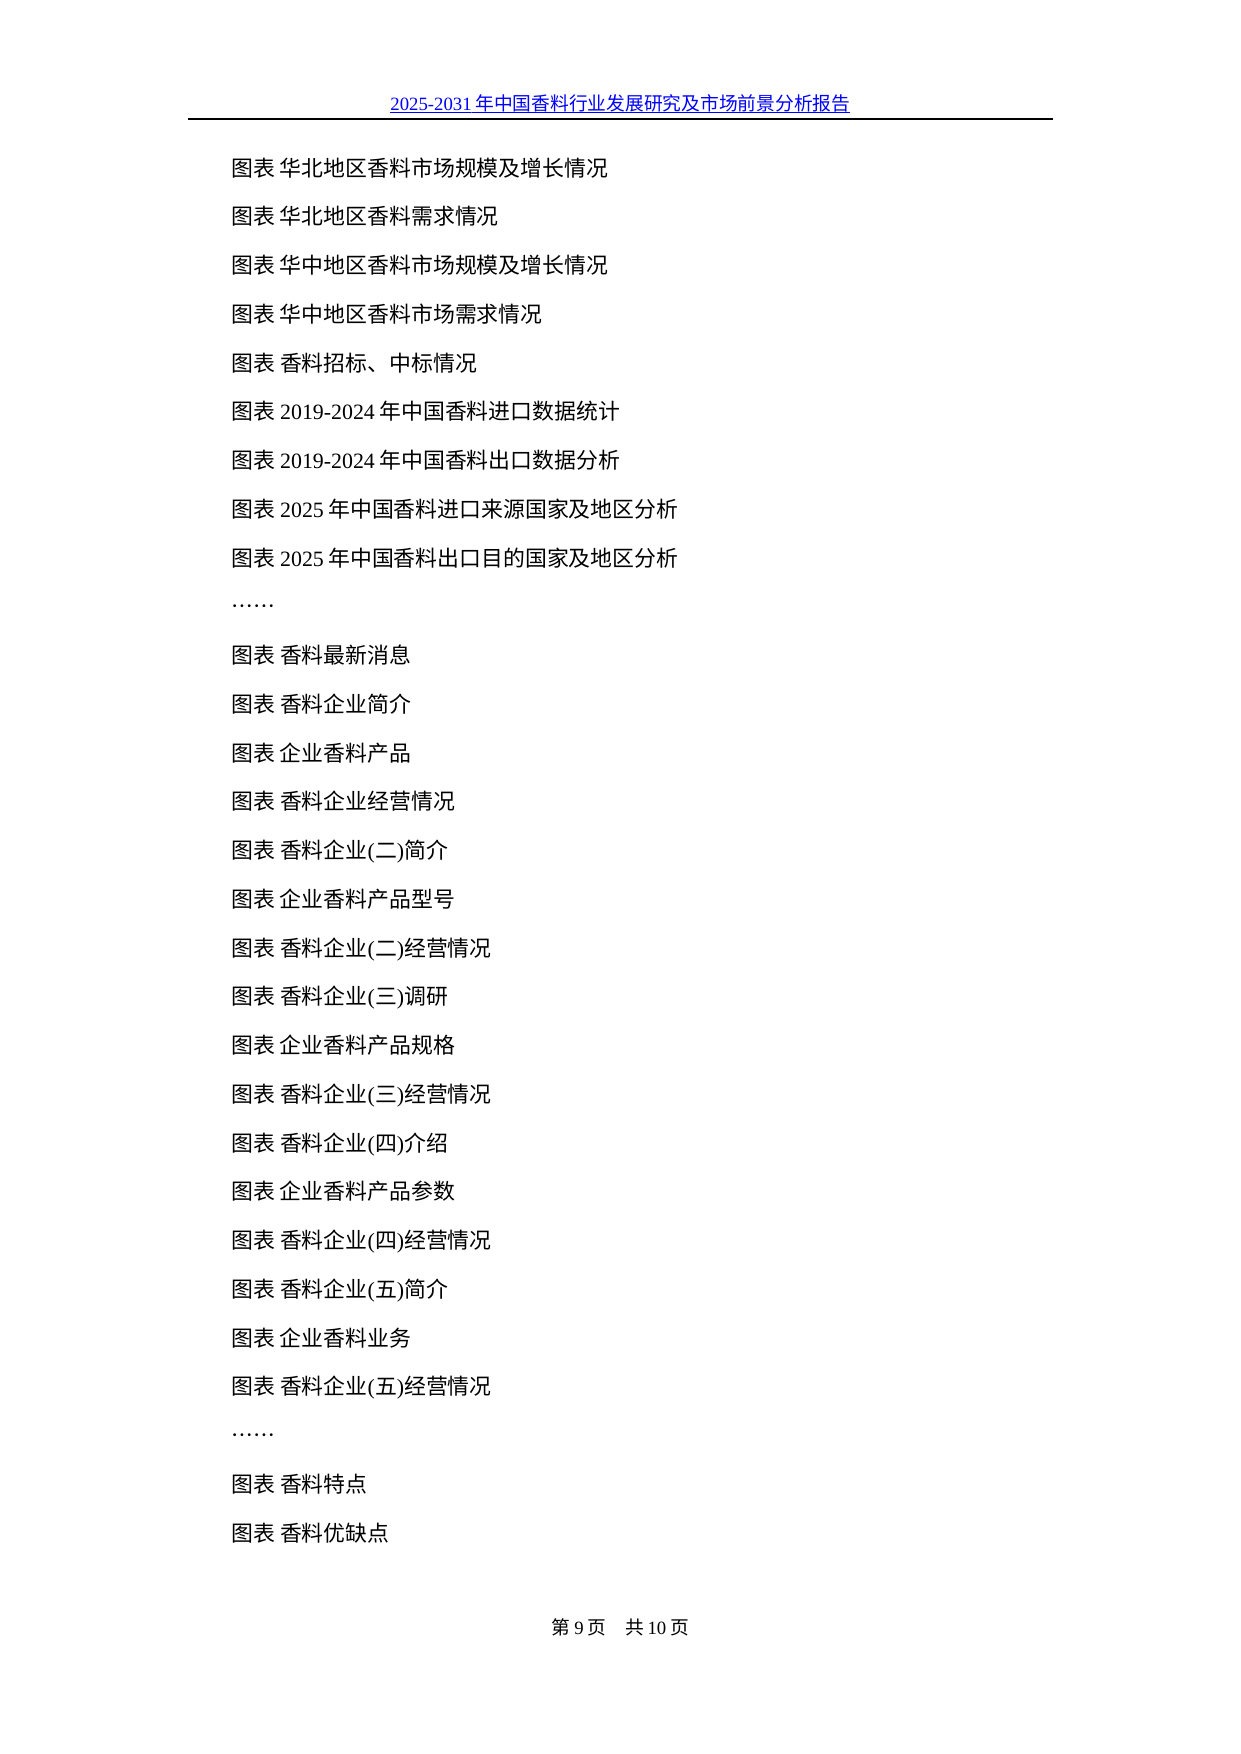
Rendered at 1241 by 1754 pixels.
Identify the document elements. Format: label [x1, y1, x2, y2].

text [187, 150, 1053, 1548]
